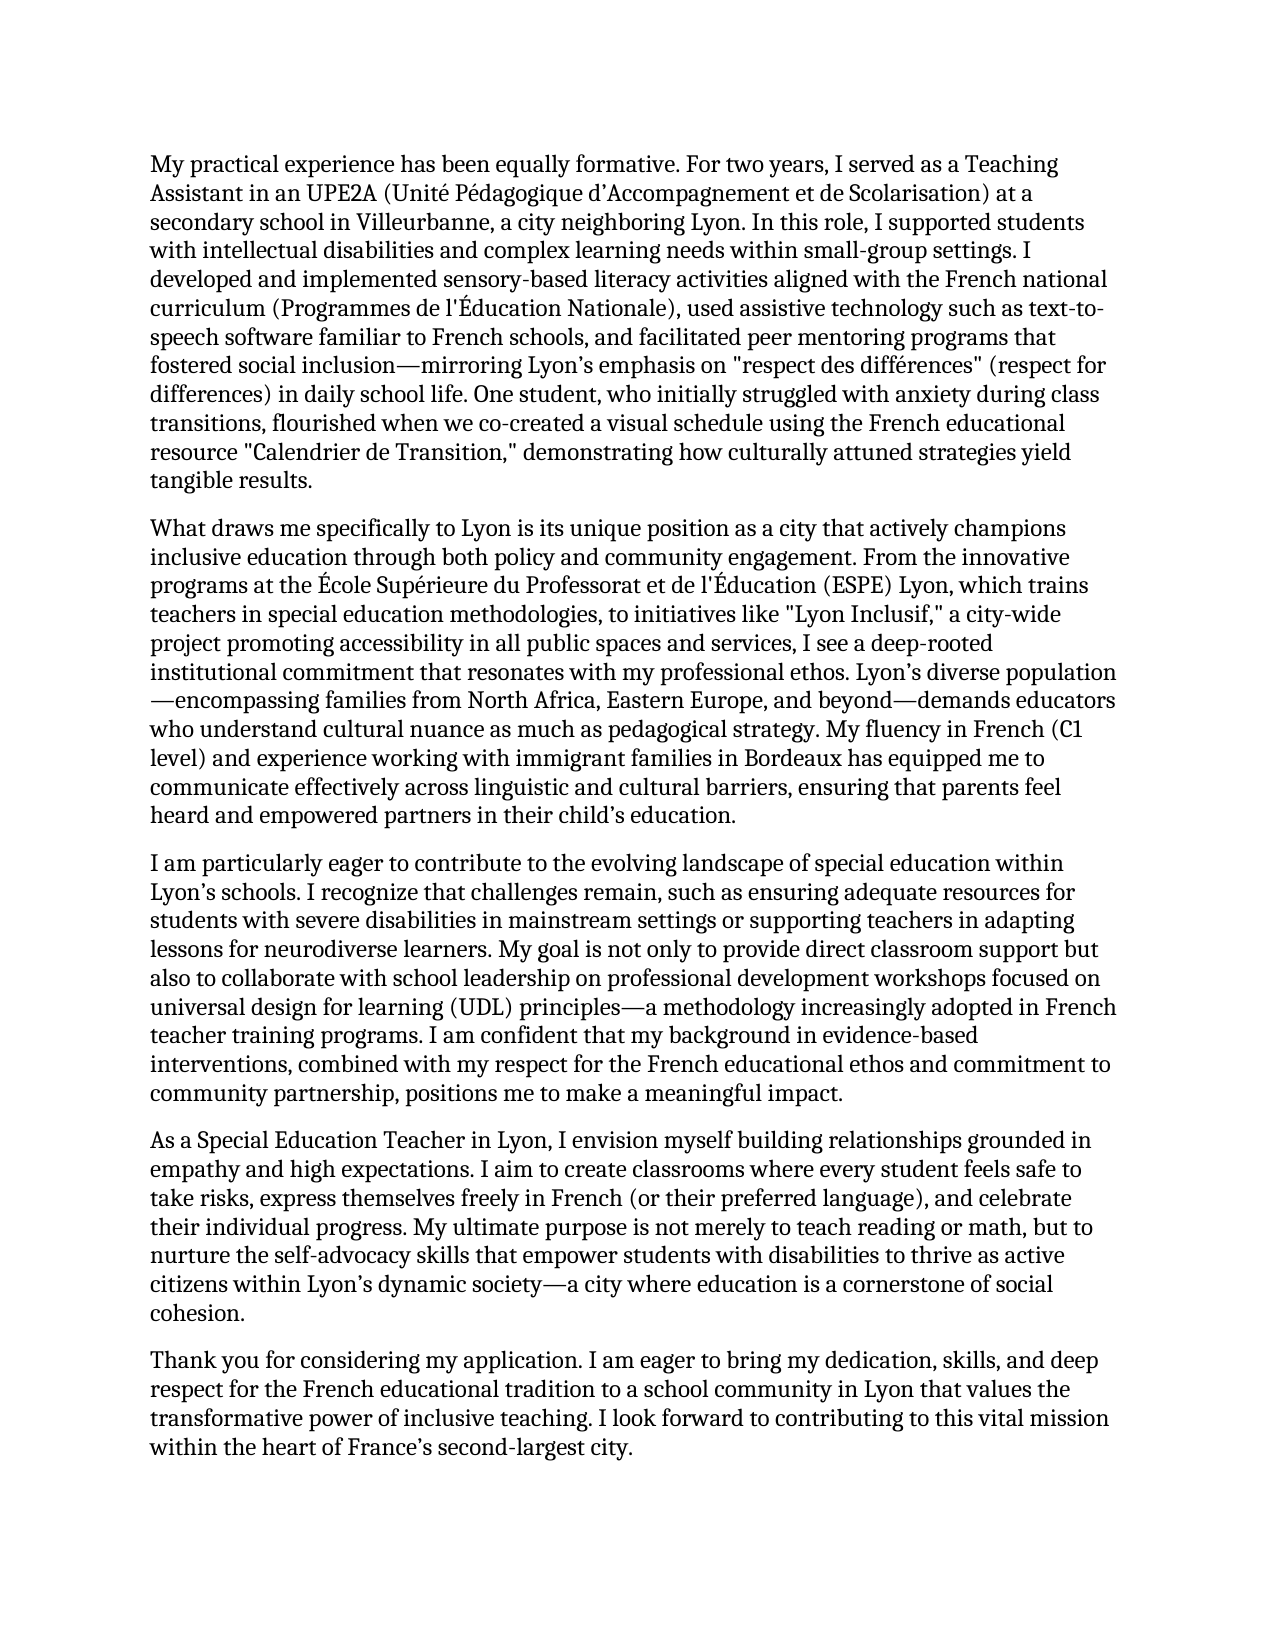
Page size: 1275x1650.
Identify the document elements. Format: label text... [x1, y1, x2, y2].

text My practical experience has been equally formative. For two years, I served as a Teaching Assistant in an UPE2A (Unité Pédagogique d’Accompagnement et de Scolarisation) at a secondary school in Villeurbanne, a city neighboring Lyon. In this role, I supported students with intellectual disabilities and complex learning needs within small-group settings. I developed and implemented sensory-based literacy activities aligned with the French national curriculum (Programmes de l'Éducation Nationale), used assistive technology such as text-to-speech software familiar to French schools, and facilitated peer mentoring programs that fostered social inclusion—mirroring Lyon’s emphasis on "respect des différences" (respect for differences) in daily school life. One student, who initially struggled with anxiety during class transitions, flourished when we co-created a visual schedule using the French educational resource "Calendrier de Transition," demonstrating how culturally attuned strategies yield tangible results. [150, 150, 1125, 495]
text I am particularly eager to contribute to the evolving landscape of special education within Lyon’s schools. I recognize that challenges remain, such as ensuring adequate resources for students with severe disabilities in mainstream settings or supporting teachers in adapting lessons for neurodiverse learners. My goal is not only to provide direct classroom support but also to collaborate with school leadership on professional development workshops focused on universal design for learning (UDL) principles—a methodology increasingly adopted in French teacher training programs. I am confident that my background in evidence-based interventions, combined with my respect for the French educational ethos and commitment to community partnership, positions me to make a meaningful impact. [150, 849, 1125, 1107]
text Thank you for considering my application. I am eager to bring my dedication, skills, and deep respect for the French educational tradition to a school community in Lyon that values the transformative power of inclusive teaching. I look forward to contributing to this vital mission within the heart of France’s second-largest city. [150, 1346, 1125, 1461]
text As a Special Education Teacher in Lyon, I envision myself building relationships grounded in empathy and high expectations. I aim to create classrooms where every student feels safe to take risks, express themselves freely in French (or their preferred language), and celebrate their individual progress. My ultimate purpose is not merely to teach reading or math, but to nurture the self-advocacy skills that empower students with disabilities to thrive as active citizens within Lyon’s dynamic society—a city where education is a cornerstone of social cohesion. [150, 1126, 1125, 1327]
text What draws me specifically to Lyon is its unique position as a city that actively champions inclusive education through both policy and community engagement. From the innovative programs at the École Supérieure du Professorat et de l'Éducation (ESPE) Lyon, which trains teachers in special education methodologies, to initiatives like "Lyon Inclusif," a city-wide project promoting accessibility in all public spaces and services, I see a deep-rooted institutional commitment that resonates with my professional ethos. Lyon’s diverse population—encompassing families from North Africa, Eastern Europe, and beyond—demands educators who understand cultural nuance as much as pedagogical strategy. My fluency in French (C1 level) and experience working with immigrant families in Bordeaux has equipped me to communicate effectively across linguistic and cultural barriers, ensuring that parents feel heard and empowered partners in their child’s education. [150, 514, 1125, 830]
